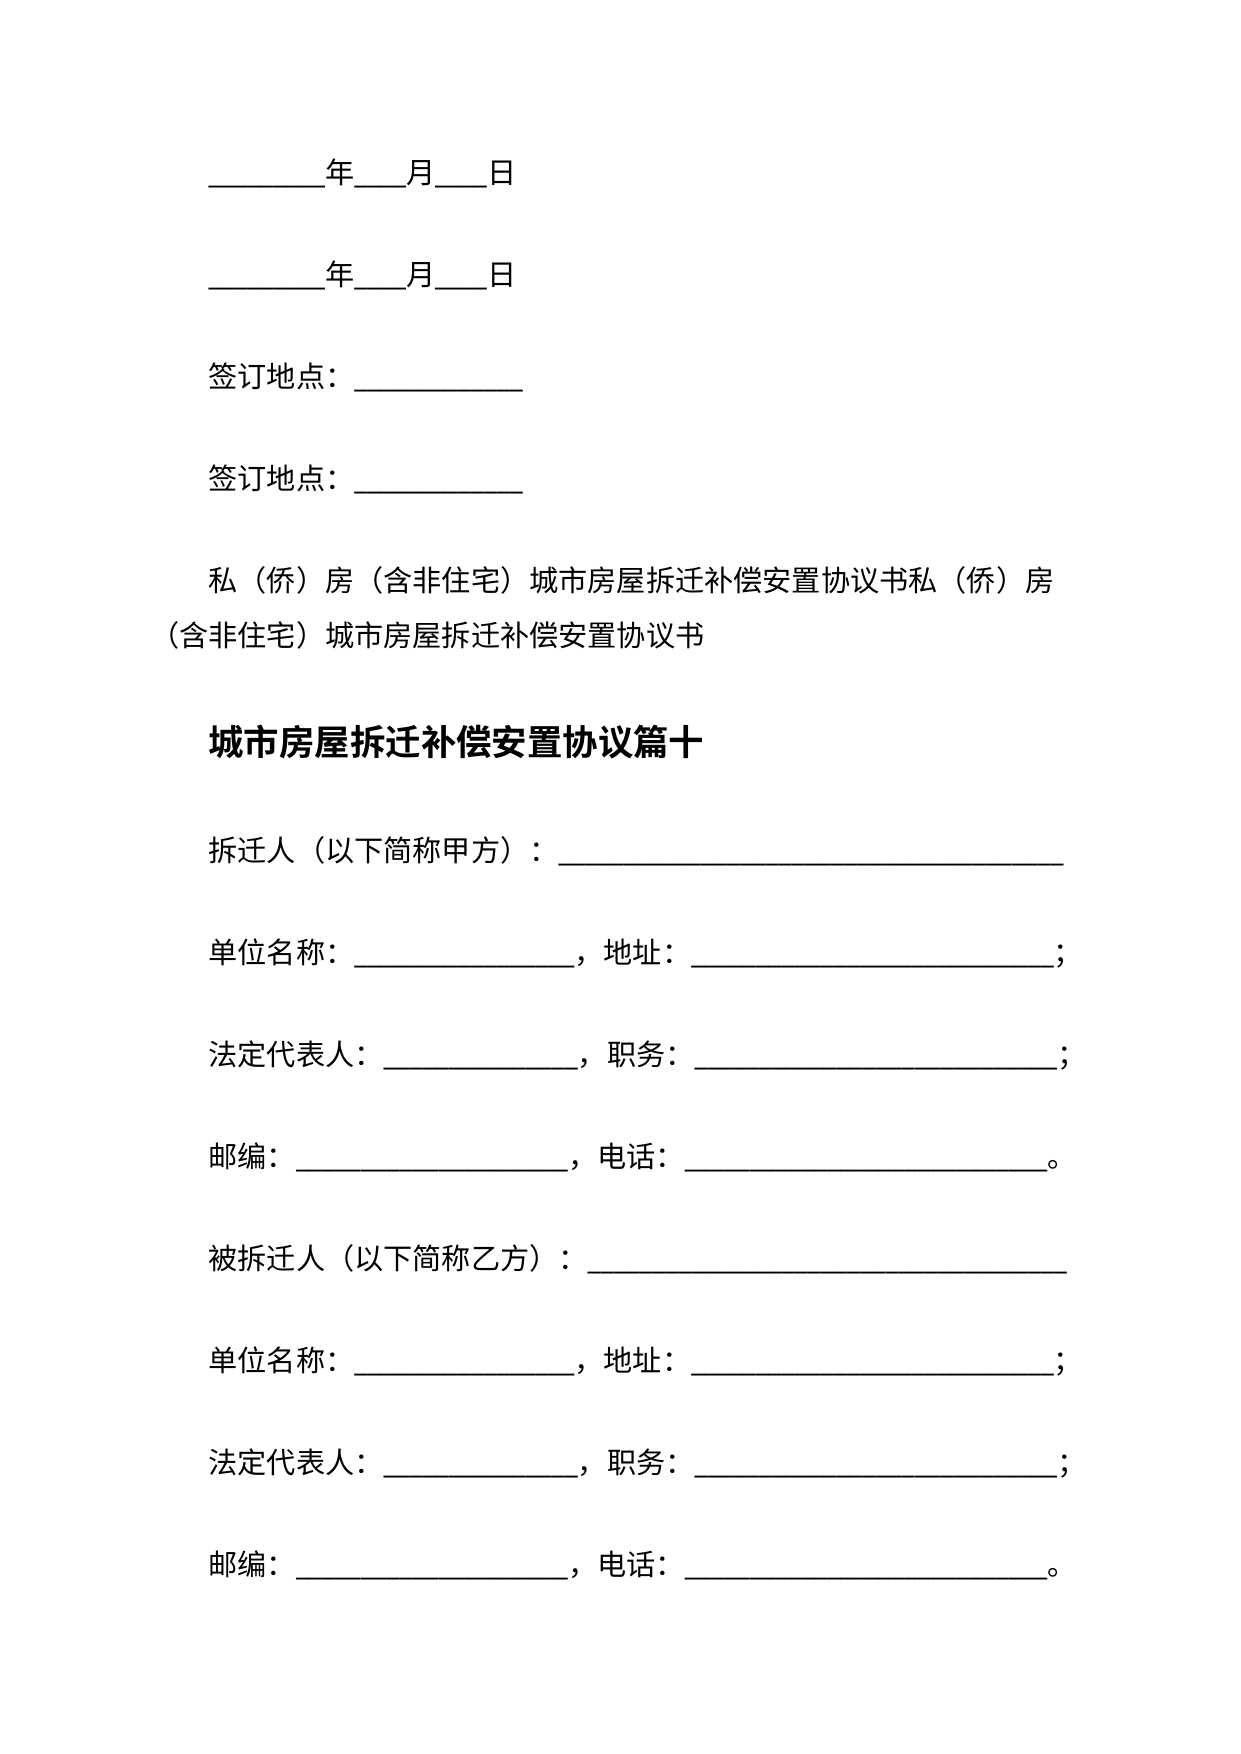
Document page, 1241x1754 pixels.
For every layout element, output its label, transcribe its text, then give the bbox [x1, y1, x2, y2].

text 城市房屋拆迁补偿安置协议篇十 [150, 714, 1090, 766]
text 法定代表人：_______________，职务：____________________________； [150, 1032, 1090, 1074]
text _________年____月____日 [150, 252, 1090, 294]
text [150, 1440, 1090, 1482]
text 签订地点：_____________ [150, 456, 1090, 498]
text 私（侨）房（含非住宅）城市房屋拆迁补偿安置协议书私（侨）房（含非住宅）城市房屋拆迁补偿安置协议书 [150, 558, 1090, 655]
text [150, 1338, 1090, 1380]
text 签订地点：_____________ [150, 354, 1090, 396]
text 拆迁人（以下简称甲方）：_______________________________________ [150, 828, 1090, 870]
text 单位名称：_________________，地址：____________________________； [150, 930, 1090, 972]
text 邮编：_____________________，电话：____________________________。 [150, 1542, 1090, 1584]
text 被拆迁人（以下简称乙方）：_____________________________________ [150, 1236, 1090, 1278]
text 邮编：_____________________，电话：____________________________。 [150, 1134, 1090, 1176]
text _________年____月____日 [150, 150, 1090, 192]
